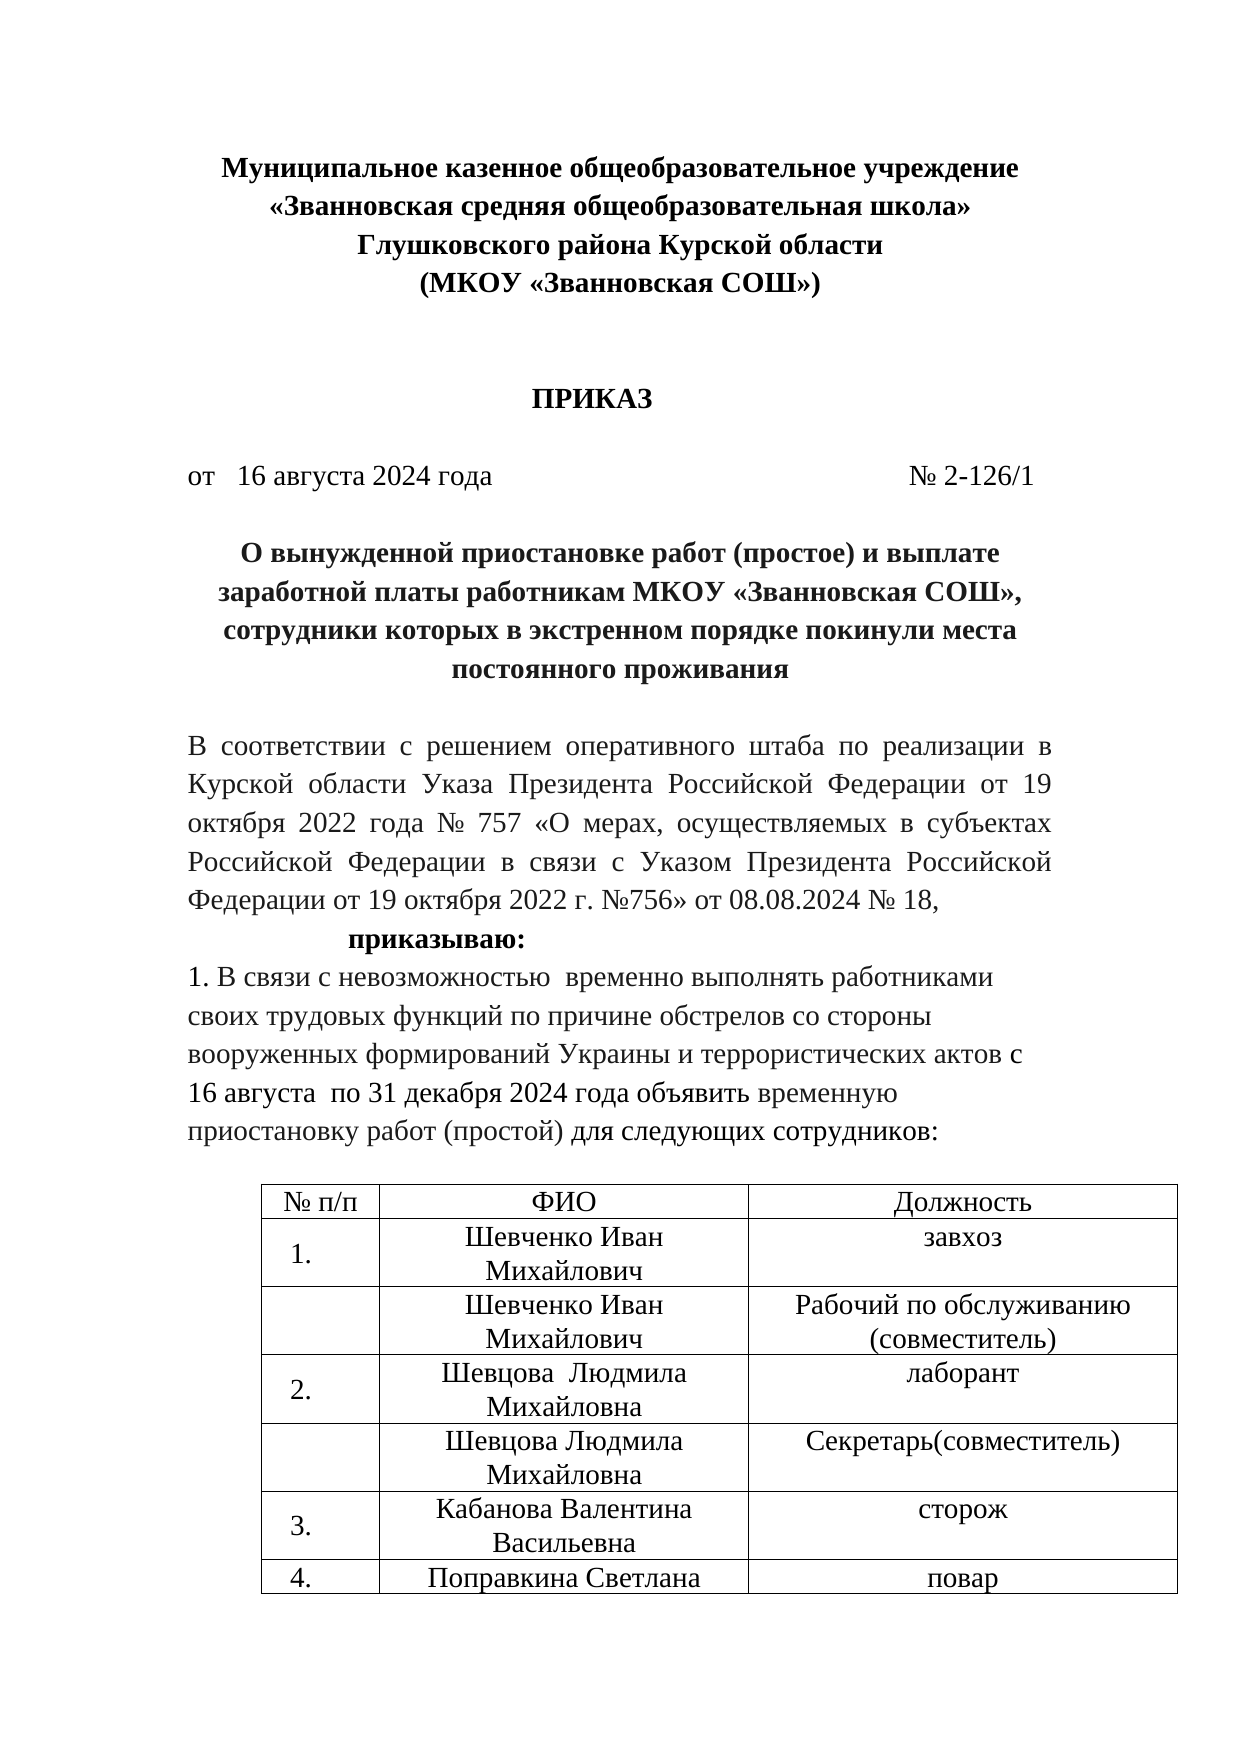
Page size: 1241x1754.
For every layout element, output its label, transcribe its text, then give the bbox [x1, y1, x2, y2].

table_cell [262, 1355, 379, 1422]
text Глушковского района Курской области [187, 227, 1053, 261]
table_cell [262, 1492, 379, 1559]
table_cell [262, 1560, 379, 1593]
table_cell сторож [749, 1492, 1177, 1559]
text О вынужденной приостановке работ (простое) и выплате заработной платы работникам МКОУ «Званновская СОШ», сотрудники которых в экстренном порядке покинули места постоянного проживания [187, 535, 1053, 684]
table_cell повар [749, 1560, 1177, 1593]
table_cell [262, 1287, 379, 1354]
text В соответствии с решением оперативного штаба по реализации в Курской области Указа Президента Российской Федерации от 19 октября 2022 года № 757 «О мерах, осуществляемых в субъектах Российской Федерации в связи с Указом Президента Российской Федерации от 19 октября 2022 г. №756» от 08.08.2024 № 18, [187, 728, 1053, 916]
table_header ФИО [380, 1185, 748, 1218]
table_header Должность [749, 1185, 1177, 1218]
table_cell завхоз [749, 1219, 1177, 1286]
table_cell Рабочий по обслуживанию (совместитель) [749, 1287, 1177, 1354]
table_cell Шевченко Иван Михайлович [380, 1219, 748, 1286]
text от 16 августа 2024 года № 2-126/1 [187, 458, 1053, 492]
table_cell Шевцова Людмила Михайловна [380, 1424, 748, 1491]
table_cell [262, 1424, 379, 1491]
table_cell Кабанова Валентина Васильевна [380, 1492, 748, 1559]
table_header № п/п [262, 1185, 379, 1218]
table_cell [262, 1219, 379, 1286]
text Приказ [131, 381, 1053, 415]
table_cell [380, 1560, 748, 1593]
table_cell Секретарь(совместитель) [749, 1424, 1177, 1491]
table_cell Шевцова Людмила Михайловна [380, 1355, 748, 1422]
text «Званновская средняя общеобразовательная школа» [187, 188, 1053, 222]
table_cell Шевченко Иван Михайлович [380, 1287, 748, 1354]
text (МКОУ «Званновская СОШ») [187, 266, 1053, 299]
text Муниципальное казенное общеобразовательное учреждение [187, 150, 1053, 183]
text приказываю: [187, 921, 1053, 954]
text 1. В связи с невозможностью временно выполнять работниками своих трудовых функций по причине обстрелов со стороны вооруженных формирований Украины и террористических актов с 16 августа по 31 декабря 2024 года объявить временную приостановку работ (простой) для следующих сотрудников: [187, 959, 1053, 1179]
table_cell лаборант [749, 1355, 1177, 1422]
